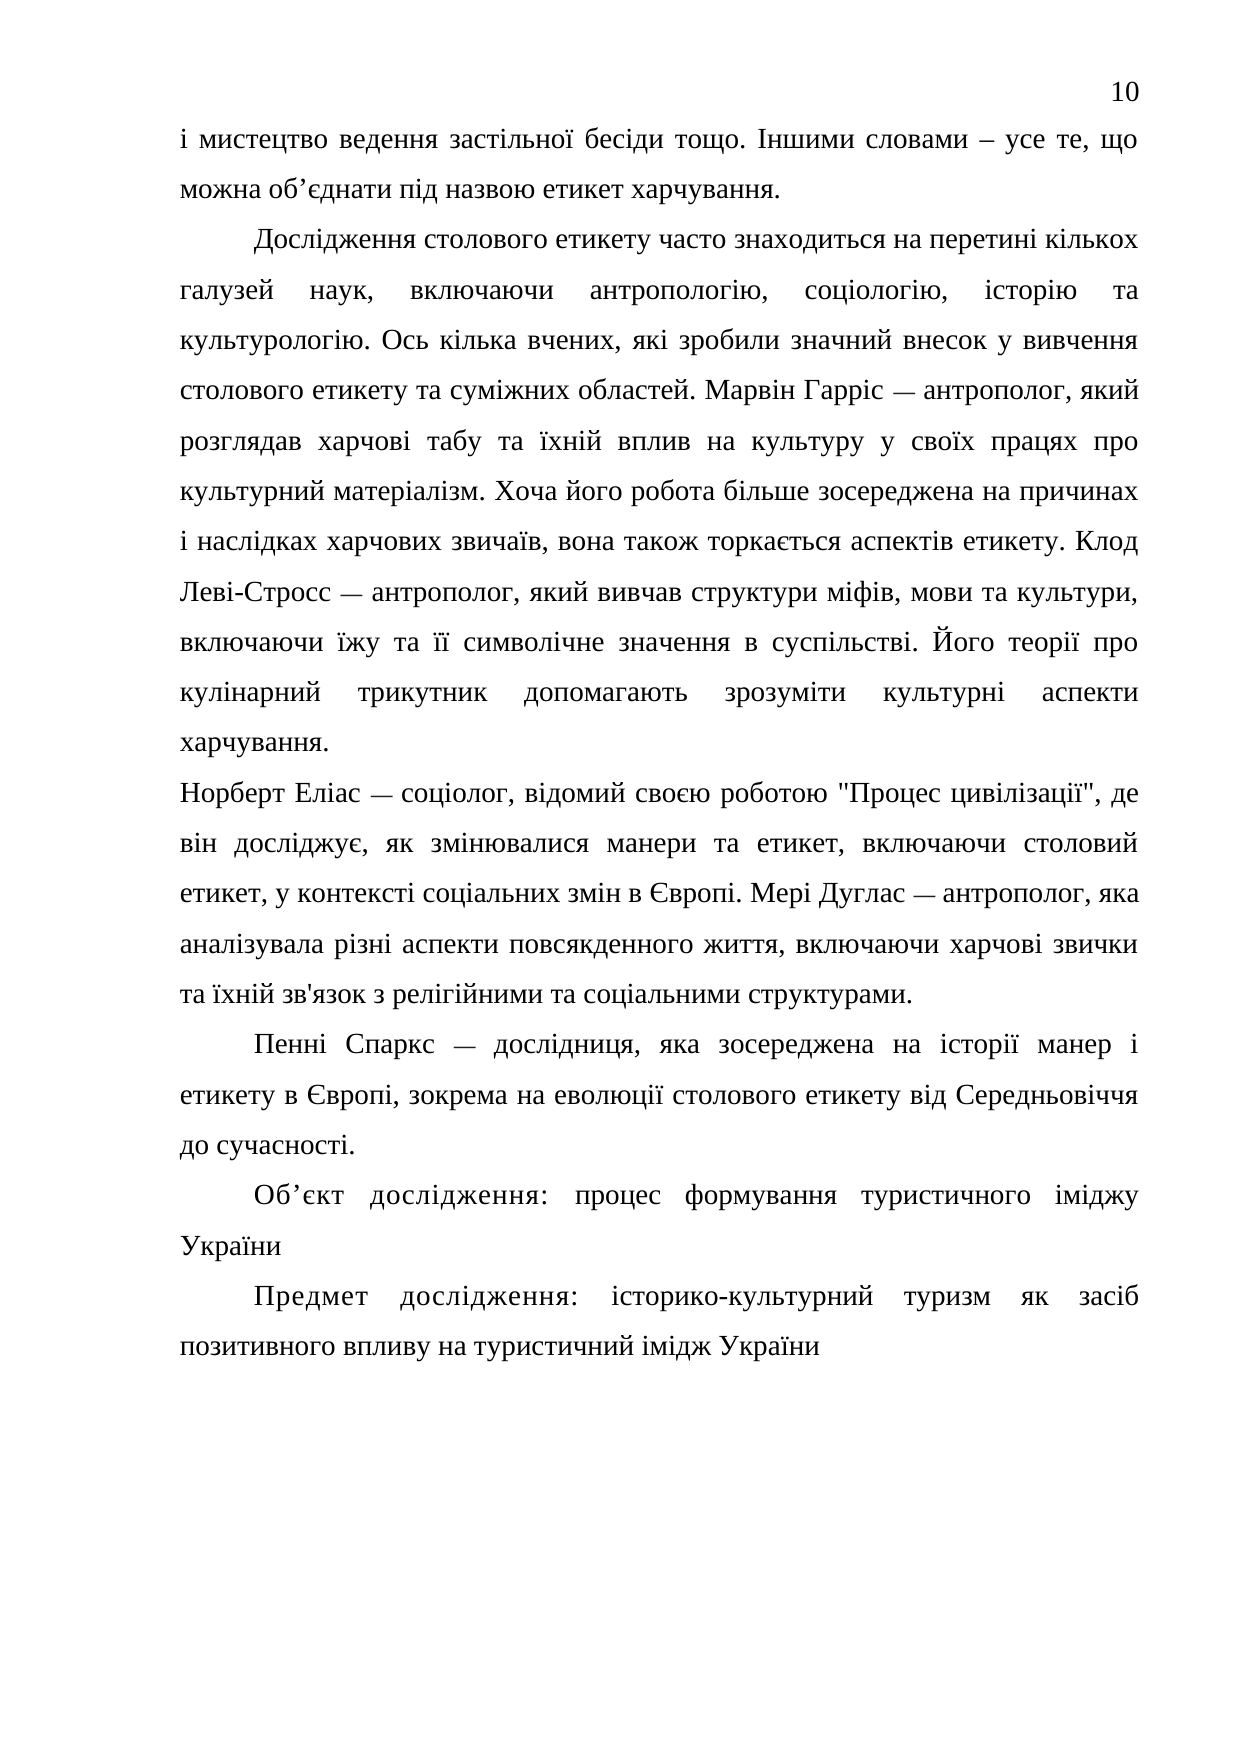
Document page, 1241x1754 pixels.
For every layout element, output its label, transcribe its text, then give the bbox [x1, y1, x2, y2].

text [179, 121, 1139, 205]
text Пенні Спаркс — дослідниця, яка зосереджена на історії манер і етикету в Європі, зокрема на еволюції столового етикету від Середньовіччя до сучасності. [179, 1026, 1139, 1161]
text Об’єкт дослідження: процес формування туристичного іміджу України [179, 1177, 1139, 1261]
text Предмет дослідження: історико-культурний туризм як засіб позитивного впливу на туристичний імідж України [179, 1278, 1139, 1362]
text Дослідження столового етикету часто знаходиться на перетині кількох галузей наук, включаючи антропологію, соціологію, історію та культурологію. Ось кілька вчених, які зробили значний внесок у вивчення столового етикету та суміжних областей. Марвін Гарріс — антрополог, який розглядав харчові табу та їхній вплив на культуру у своїх працях про культурний матеріалізм. Хоча його робота більше зосереджена на причинах і наслідках харчових звичаїв, вона також торкається аспектів етикету. Клод Леві-Стросс — антрополог, який вивчав структури міфів, мови та культури, включаючи їжу та її символічне значення в суспільстві. Його теорії про кулінарний трикутник допомагають зрозуміти культурні аспекти харчування. [179, 221, 1139, 758]
text Норберт Еліас — соціолог, відомий своєю роботою "Процес цивілізації", де він досліджує, як змінювалися манери та етикет, включаючи столовий етикет, у контексті соціальних змін в Європі. Мері Дуглас — антрополог, яка аналізувала різні аспекти повсякденного життя, включаючи харчові звички та їхній зв'язок з релігійними та соціальними структурами. [179, 775, 1139, 1010]
